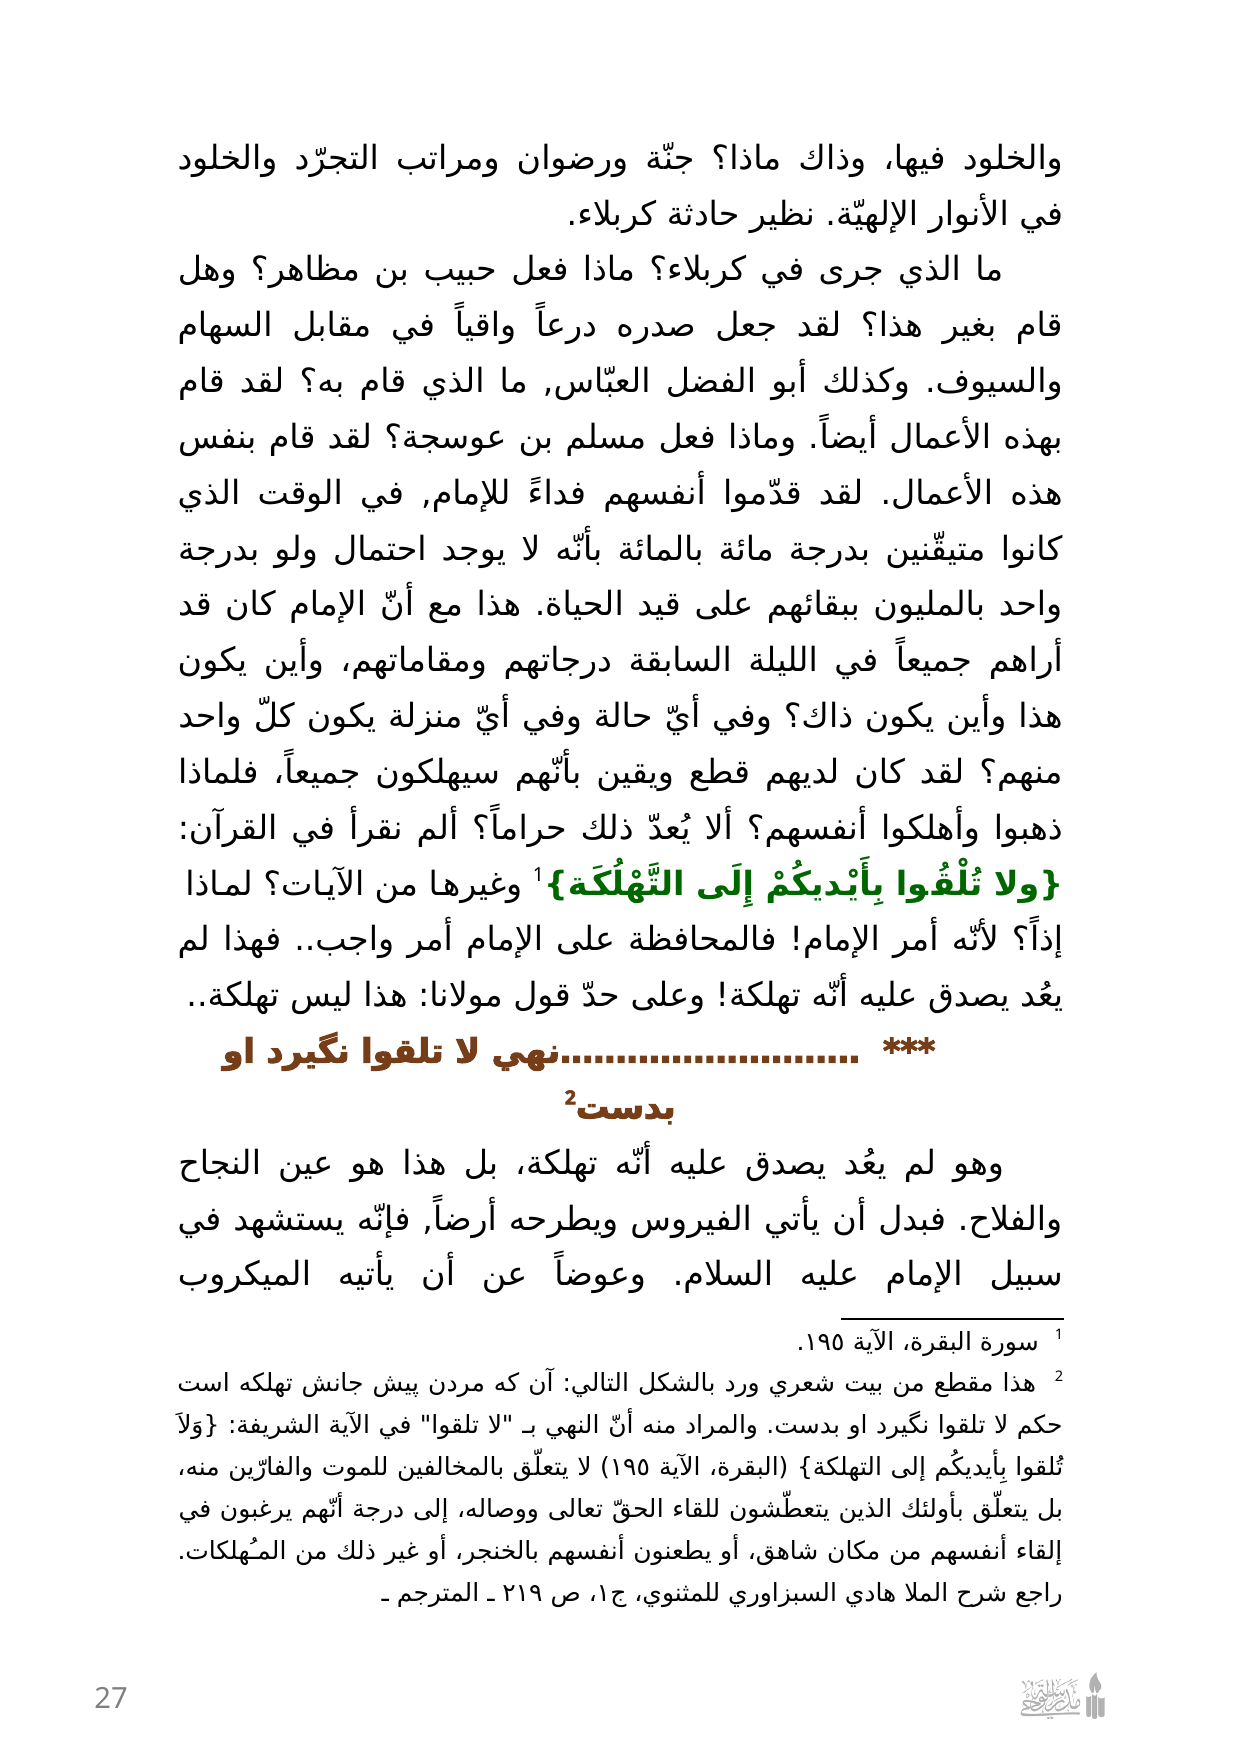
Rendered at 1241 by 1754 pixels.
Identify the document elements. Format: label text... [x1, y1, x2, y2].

text *** ………………………نهي لا تلقوا نگيرد او بدست [177, 1029, 1063, 1141]
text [177, 1141, 1063, 1308]
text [177, 136, 1063, 247]
text ما الذي جرى في كربلاء؟ ماذا فعل حبيب بن مظاهر؟ وهل قام بغير هذا؟ لقد جعل صدره درعاً واقياً في مقابل السهام والسيوف. وكذلك أبو الفضل العبّاس, ما الذي قام به؟ لقد قام بهذه الأعمال أيضاً. وماذا فعل مسلم بن عوسجة؟ لقد قام بنفس هذه الأعمال. لقد قدّموا أنفسهم فداءً للإمام, في الوقت الذي كانوا متيقّنين بدرجة مائة بالمائة بأنّه لا يوجد احتمال ولو بدرجة واحد بالمليون ببقائهم على قيد الحياة. هذا مع أنّ الإمام كان قد أراهم جميعاً في الليلة السابقة درجاتهم ومقاماتهم، وأين يكون هذا وأين يكون ذاك؟ وفي أيّ حالة وفي أيّ منزلة يكون كلّ واحد منهم؟ لقد كان لديهم قطع ويقين بأنّهم سيهلكون جميعاً، فلماذا ذهبوا وأهلكوا أنفسهم؟ ألا يُعدّ ذلك حراماً؟ ألم نقرأ في القرآن: {ولا تُلْقُوا بِأَيْديكُمْ إِلَى التَّهْلُكَة} وغيرها من الآيات؟ لماذا إذاً؟ لأنّه أمر الإمام! فالمحافظة على الإمام أمر واجب.. فهذا لم يعُد يصدق عليه أنّه تهلكة! وعلى حدّ قول مولانا: هذا ليس تهلكة.. [177, 247, 1063, 1029]
picture [1020, 1672, 1105, 1719]
